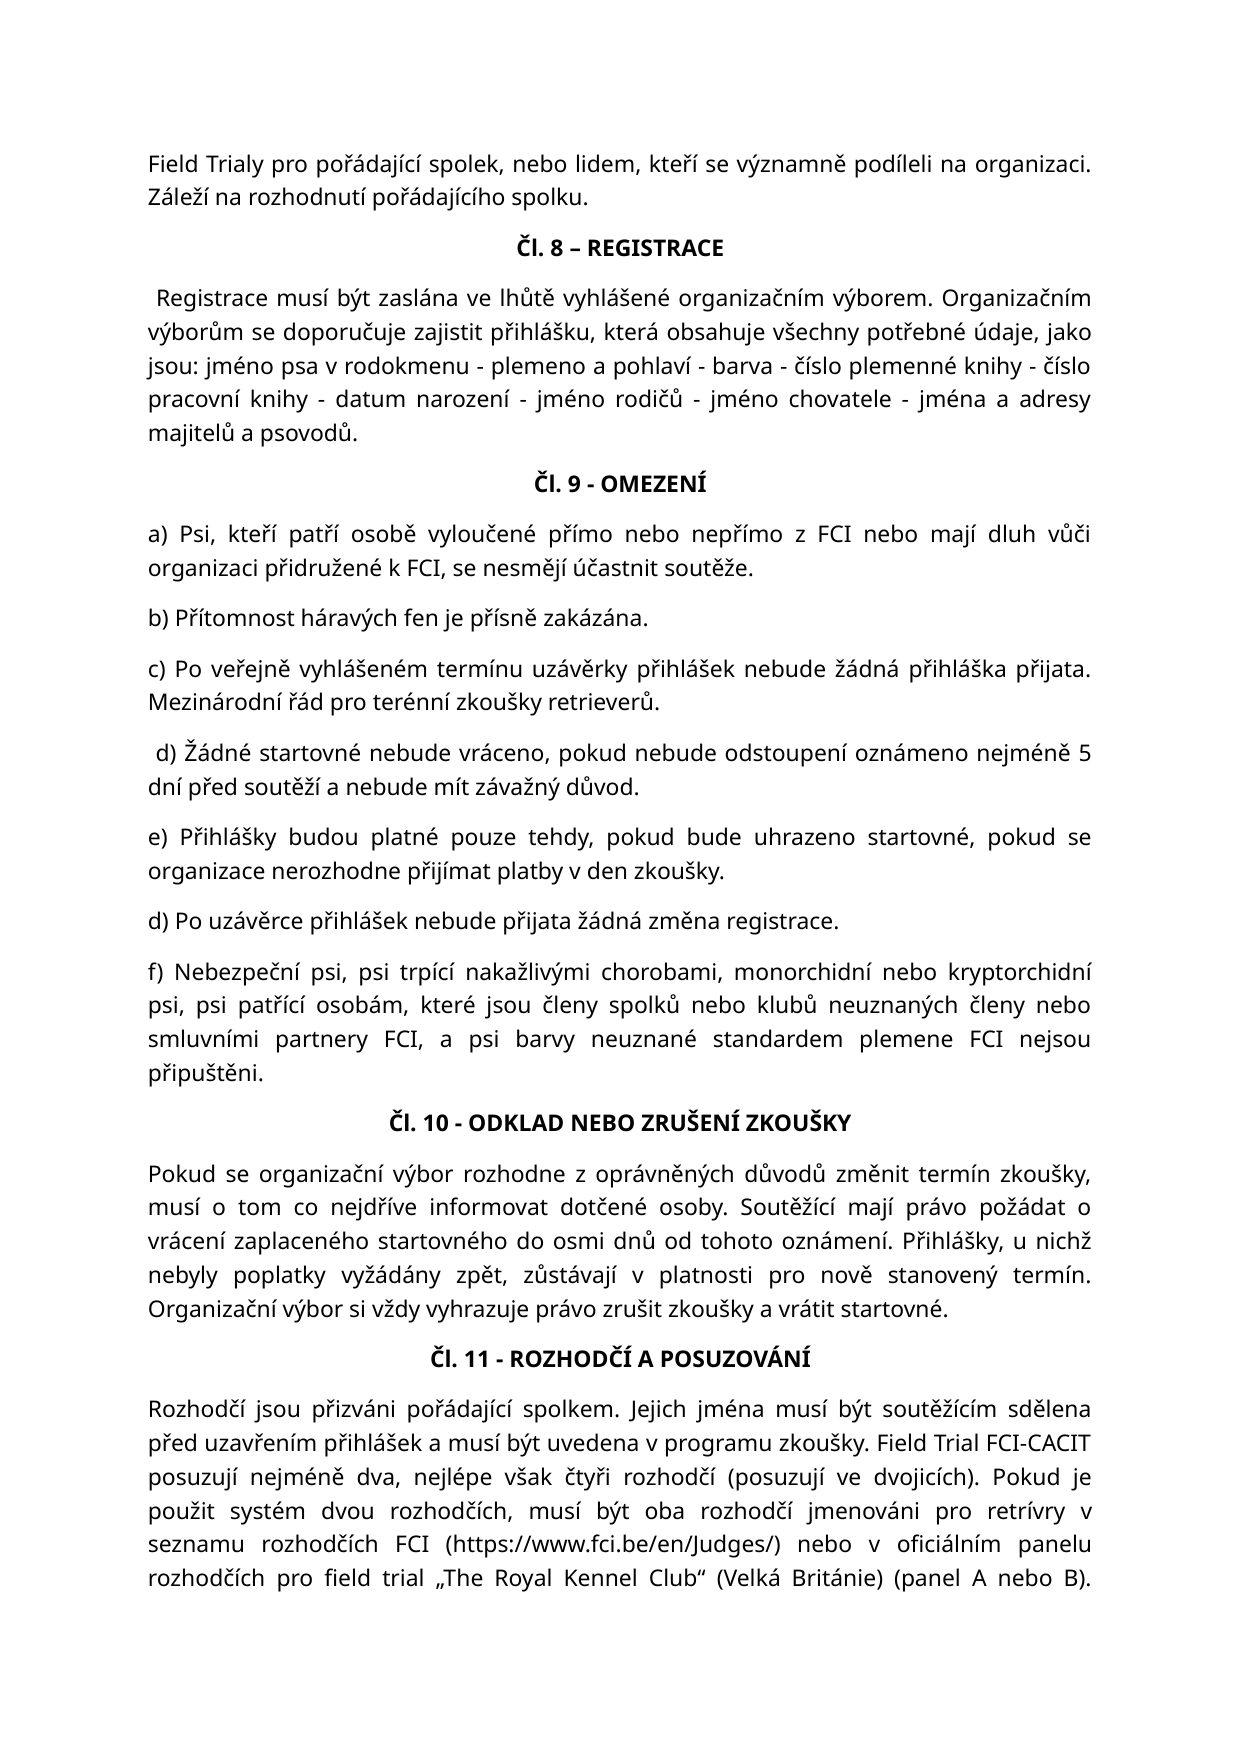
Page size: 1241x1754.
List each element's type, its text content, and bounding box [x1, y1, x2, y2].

text Registrace musí být zaslána ve lhůtě vyhlášené organizačním výborem. Organizačním výborům se doporučuje zajistit přihlášku, která obsahuje všechny potřebné údaje, jako jsou: jméno psa v rodokmenu - plemeno a pohlaví - barva - číslo plemenné knihy - číslo pracovní knihy - datum narození - jméno rodičů - jméno chovatele - jména a adresy majitelů a psovodů. [148, 282, 1093, 448]
text Čl. 10 - ODKLAD NEBO ZRUŠENÍ ZKOUŠKY [148, 1107, 1093, 1138]
text Pokud se organizační výbor rozhodne z oprávněných důvodů změnit termín zkoušky, musí o tom co nejdříve informovat dotčené osoby. Soutěžící mají právo požádat o vrácení zaplaceného startovného do osmi dnů od tohoto oznámení. Přihlášky, u nichž nebyly poplatky vyžádány zpět, zůstávají v platnosti pro nově stanovený termín. Organizační výbor si vždy vyhrazuje právo zrušit zkoušky a vrátit startovné. [148, 1158, 1093, 1324]
text d) Žádné startovné nebude vráceno, pokud nebude odstoupení oznámeno nejméně 5 dní před soutěží a nebude mít závažný důvod. [148, 737, 1093, 802]
text Čl. 9 - OMEZENÍ [148, 468, 1093, 499]
text c) Po veřejně vyhlášeném termínu uzávěrky přihlášek nebude žádná přihláška přijata. Mezinárodní řád pro terénní zkoušky retrieverů. [148, 653, 1093, 718]
text a) Psi, kteří patří osobě vyloučené přímo nebo nepřímo z FCI nebo mají dluh vůči organizaci přidružené k FCI, se nesmějí účastnit soutěže. [148, 518, 1093, 583]
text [148, 1393, 1093, 1593]
text b) Přítomnost háravých fen je přísně zakázána. [148, 602, 1093, 633]
text Čl. 8 – REGISTRACE [148, 232, 1093, 263]
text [148, 148, 1093, 213]
text d) Po uzávěrce přihlášek nebude přijata žádná změna registrace. [148, 905, 1093, 936]
text e) Přihlášky budou platné pouze tehdy, pokud bude uhrazeno startovné, pokud se organizace nerozhodne přijímat platby v den zkoušky. [148, 821, 1093, 886]
text f) Nebezpeční psi, psi trpící nakažlivými chorobami, monorchidní nebo kryptorchidní psi, psi patřící osobám, které jsou členy spolků nebo klubů neuznaných členy nebo smluvními partnery FCI, a psi barvy neuznané standardem plemene FCI nejsou připuštěni. [148, 956, 1093, 1088]
text Čl. 11 - ROZHODČÍ A POSUZOVÁNÍ [148, 1343, 1093, 1374]
